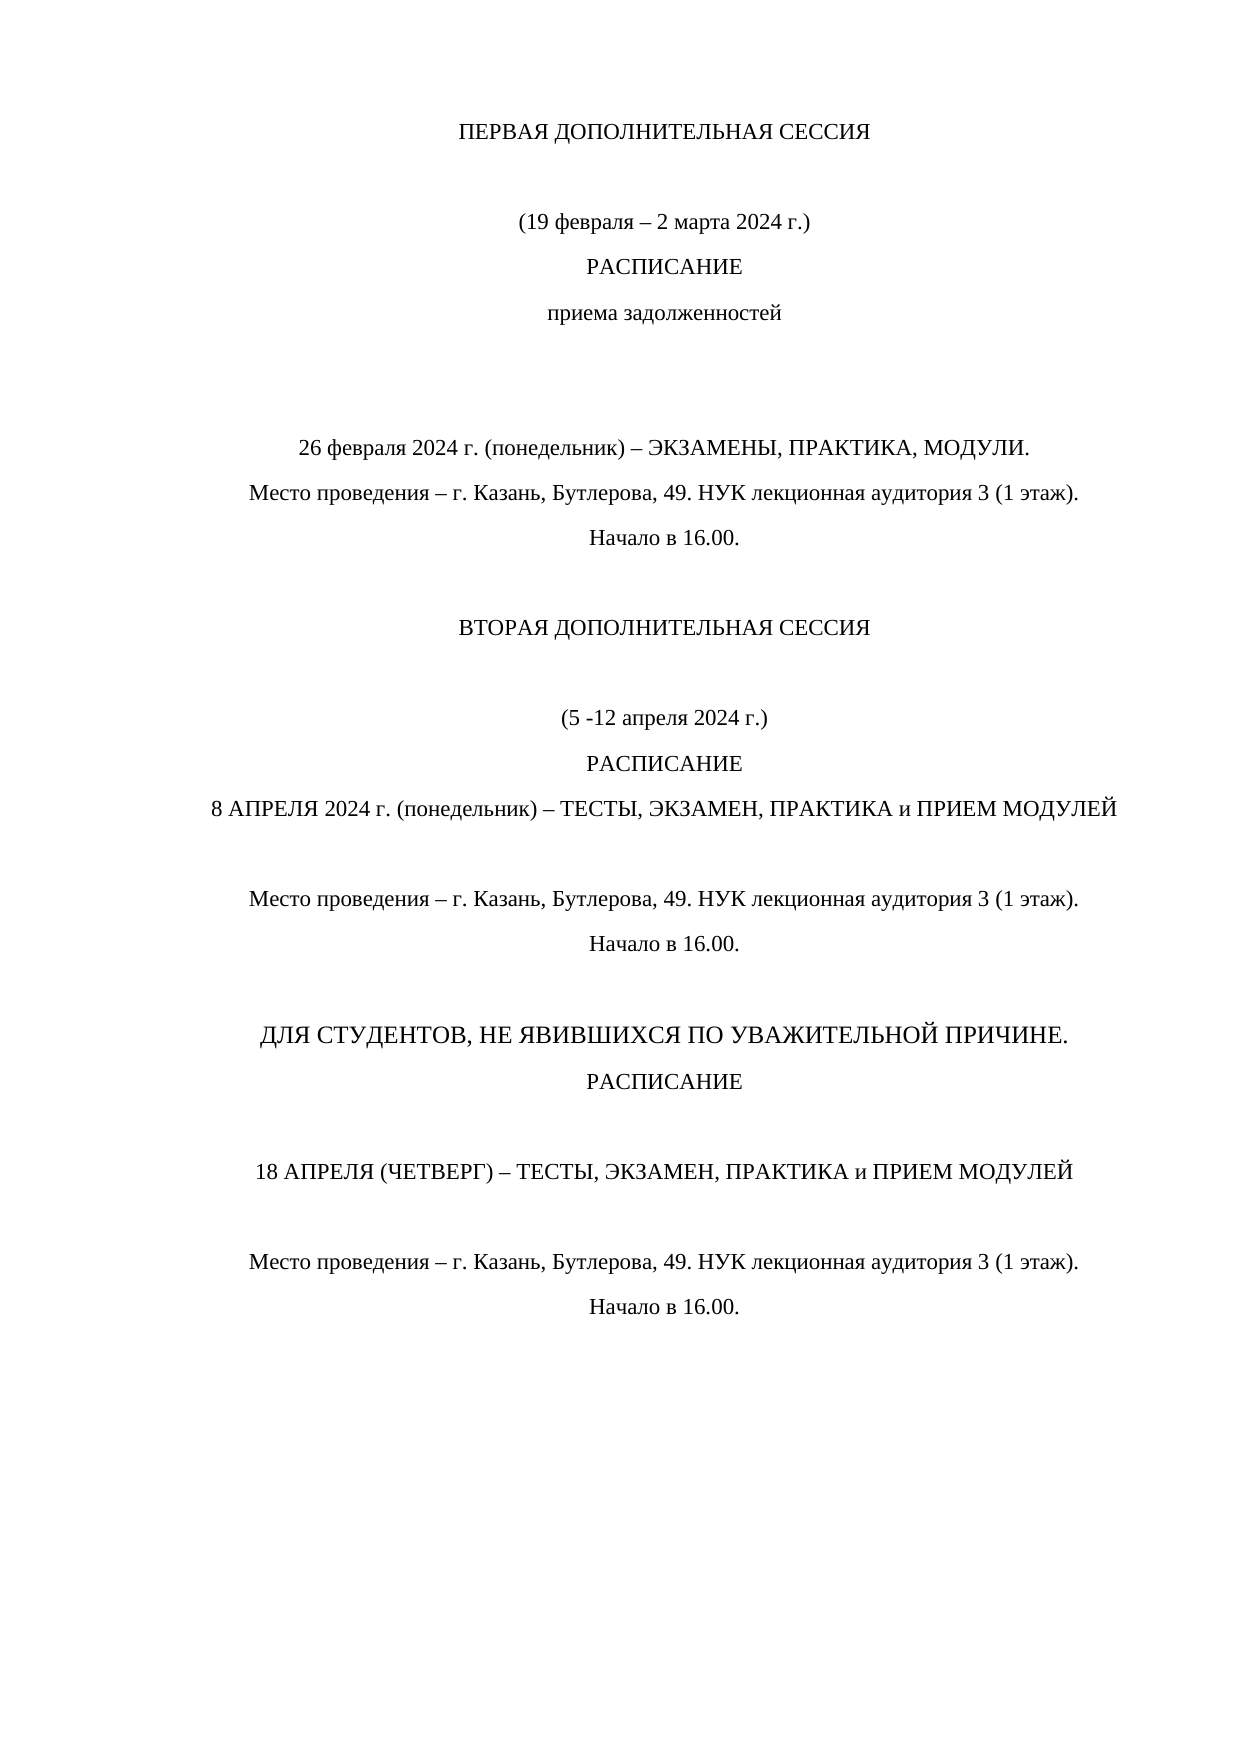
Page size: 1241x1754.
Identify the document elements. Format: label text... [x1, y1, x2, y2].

text ВТОРАЯ ДОПОЛНИТЕЛЬНАЯ СЕССИЯ [177, 614, 1152, 641]
text ПЕРВАЯ ДОПОЛНИТЕЛЬНАЯ СЕССИЯ [177, 118, 1152, 144]
text 8 АПРЕЛЯ 2024 г. (понедельник) – ТЕСТЫ, ЭКЗАМЕН, ПРАКТИКА и ПРИЕМ МОДУЛЕЙ [177, 795, 1152, 821]
text приема задолженностей [177, 298, 1152, 325]
text Начало в 16.00. [177, 1293, 1152, 1320]
text Начало в 16.00. [177, 930, 1152, 956]
text 18 АПРЕЛЯ (ЧЕТВЕРГ) – ТЕСТЫ, ЭКЗАМЕН, ПРАКТИКА и ПРИЕМ МОДУЛЕЙ [177, 1158, 1152, 1184]
text РАСПИСАНИЕ [177, 749, 1152, 776]
text ДЛЯ СТУДЕНТОВ, НЕ ЯВИВШИХСЯ ПО УВАЖИТЕЛЬНОЙ ПРИЧИНЕ. [177, 1020, 1152, 1049]
text (19 февраля – 2 марта 2024 г.) [177, 208, 1152, 235]
text РАСПИСАНИЕ [177, 253, 1152, 280]
text Место проведения – г. Казань, Бутлерова, 49. НУК лекционная аудитория 3 (1 этаж). [177, 885, 1152, 911]
text 26 февраля 2024 г. (понедельник) – ЭКЗАМЕНЫ, ПРАКТИКА, МОДУЛИ. [177, 434, 1152, 460]
text Место проведения – г. Казань, Бутлерова, 49. НУК лекционная аудитория 3 (1 этаж). [177, 1248, 1152, 1275]
text РАСПИСАНИЕ [177, 1068, 1152, 1094]
text Место проведения – г. Казань, Бутлерова, 49. НУК лекционная аудитория 3 (1 этаж). [177, 479, 1152, 505]
text Начало в 16.00. [177, 524, 1152, 550]
text (5 -12 апреля 2024 г.) [177, 704, 1152, 731]
